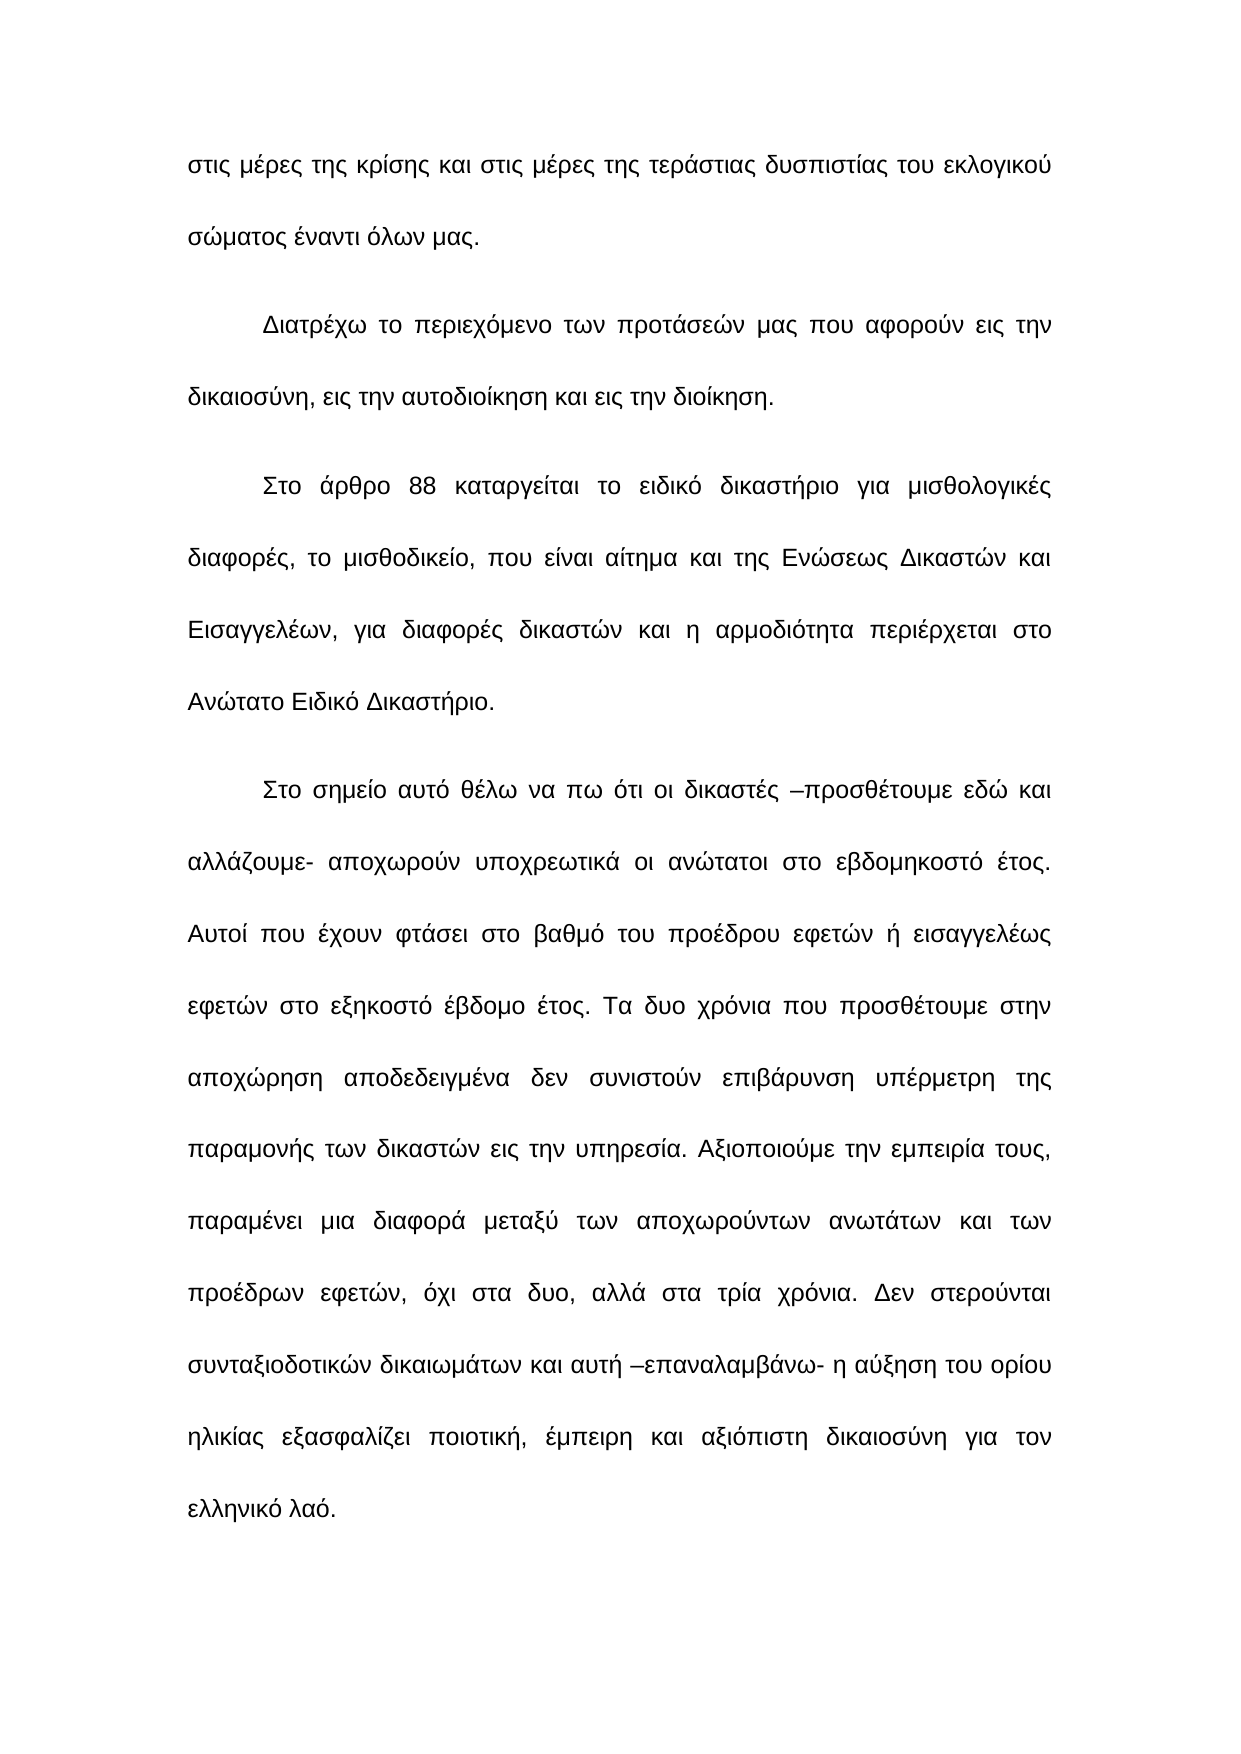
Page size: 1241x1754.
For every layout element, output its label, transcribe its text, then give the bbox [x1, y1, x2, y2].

text Στο σημείο αυτό θέλω να πω ότι οι δικαστές –προσθέτουμε εδώ και αλλάζουμε- αποχωρούν υποχρεωτικά οι ανώτατοι στο εβδομηκοστό έτος. Αυτοί που έχουν φτάσει στο βαθμό του προέδρου εφετών ή εισαγγελέως εφετών στο εξηκοστό έβδομο έτος. Τα δυο χρόνια που προσθέτουμε στην αποχώρηση αποδεδειγμένα δεν συνιστούν επιβάρυνση υπέρμετρη της παραμονής των δικαστών εις την υπηρεσία. Αξιοποιούμε την εμπειρία τους, παραμένει μια διαφορά μεταξύ των αποχωρούντων ανωτάτων και των προέδρων εφετών, όχι στα δυο, αλλά στα τρία χρόνια. Δεν στερούνται συνταξιοδοτικών δικαιωμάτων και αυτή –επαναλαμβάνω- η αύξηση του ορίου ηλικίας εξασφαλίζει ποιοτική, έμπειρη και αξιόπιστη δικαιοσύνη για τον ελληνικό λαό. [187, 775, 1053, 1522]
text Διατρέχω το περιεχόμενο των προτάσεών μας που αφορούν εις την δικαιοσύνη, εις την αυτοδιοίκηση και εις την διοίκηση. [187, 310, 1053, 411]
text Στο άρθρο 88 καταργείται το ειδικό δικαστήριο για μισθολογικές διαφορές, το μισθοδικείο, που είναι αίτημα και της Ενώσεως Δικαστών και Εισαγγελέων, για διαφορές δικαστών και η αρμοδιότητα περιέρχεται στο Ανώτατο Ειδικό Δικαστήριο. [187, 471, 1053, 715]
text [187, 150, 1053, 251]
